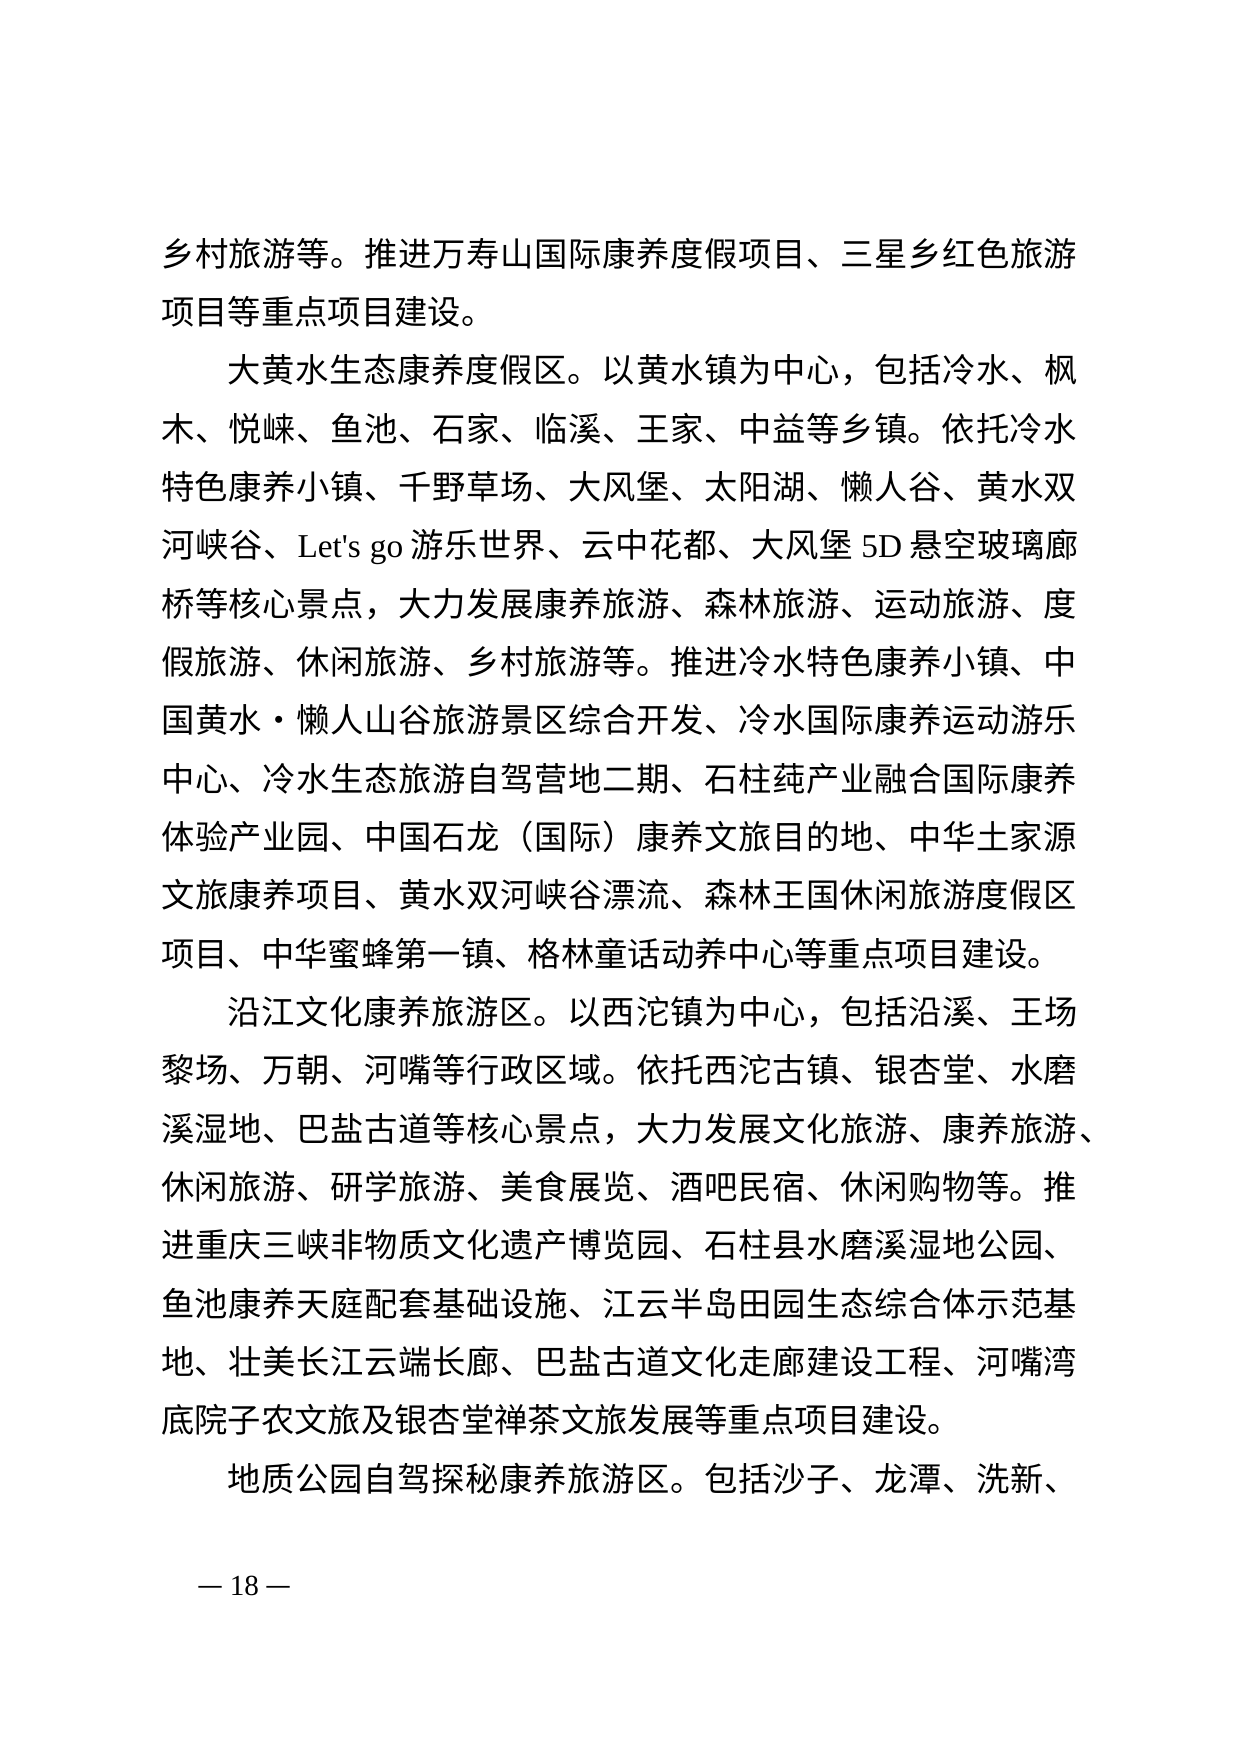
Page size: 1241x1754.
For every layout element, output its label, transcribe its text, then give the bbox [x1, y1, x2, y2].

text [161, 219, 1079, 336]
text 大黄水生态康养度假区。以黄水镇为中心，包括冷水、枫木、悦崃、鱼池、石家、临溪、王家、中益等乡镇。依托冷水特色康养小镇、千野草场、大风堡、太阳湖、懒人谷、黄水双河峡谷、Let's go游乐世界、云中花都、大风堡5D悬空玻璃廊桥等核心景点，大力发展康养旅游、森林旅游、运动旅游、度假旅游、休闲旅游、乡村旅游等。推进冷水特色康养小镇、中国黄水•懒人山谷旅游景区综合开发、冷水国际康养运动游乐中心、冷水生态旅游自驾营地二期、石柱莼产业融合国际康养体验产业园、中国石龙（国际）康养文旅目的地、中华土家源文旅康养项目、黄水双河峡谷漂流、森林王国休闲旅游度假区项目、中华蜜蜂第一镇、格林童话动养中心等重点项目建设。 [161, 336, 1079, 978]
text 沿江文化康养旅游区。以西沱镇为中心，包括沿溪、王场、黎场、万朝、河嘴等行政区域。依托西沱古镇、银杏堂、水磨溪湿地、巴盐古道等核心景点，大力发展文化旅游、康养旅游、休闲旅游、研学旅游、美食展览、酒吧民宿、休闲购物等。推进重庆三峡非物质文化遗产博览园、石柱县水磨溪湿地公园、鱼池康养天庭配套基础设施、江云半岛田园生态综合体示范基地、壮美长江云端长廊、巴盐古道文化走廊建设工程、河嘴湾底院子农文旅及银杏堂禅茶文旅发展等重点项目建设。 [161, 978, 1079, 1444]
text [161, 1444, 1079, 1503]
